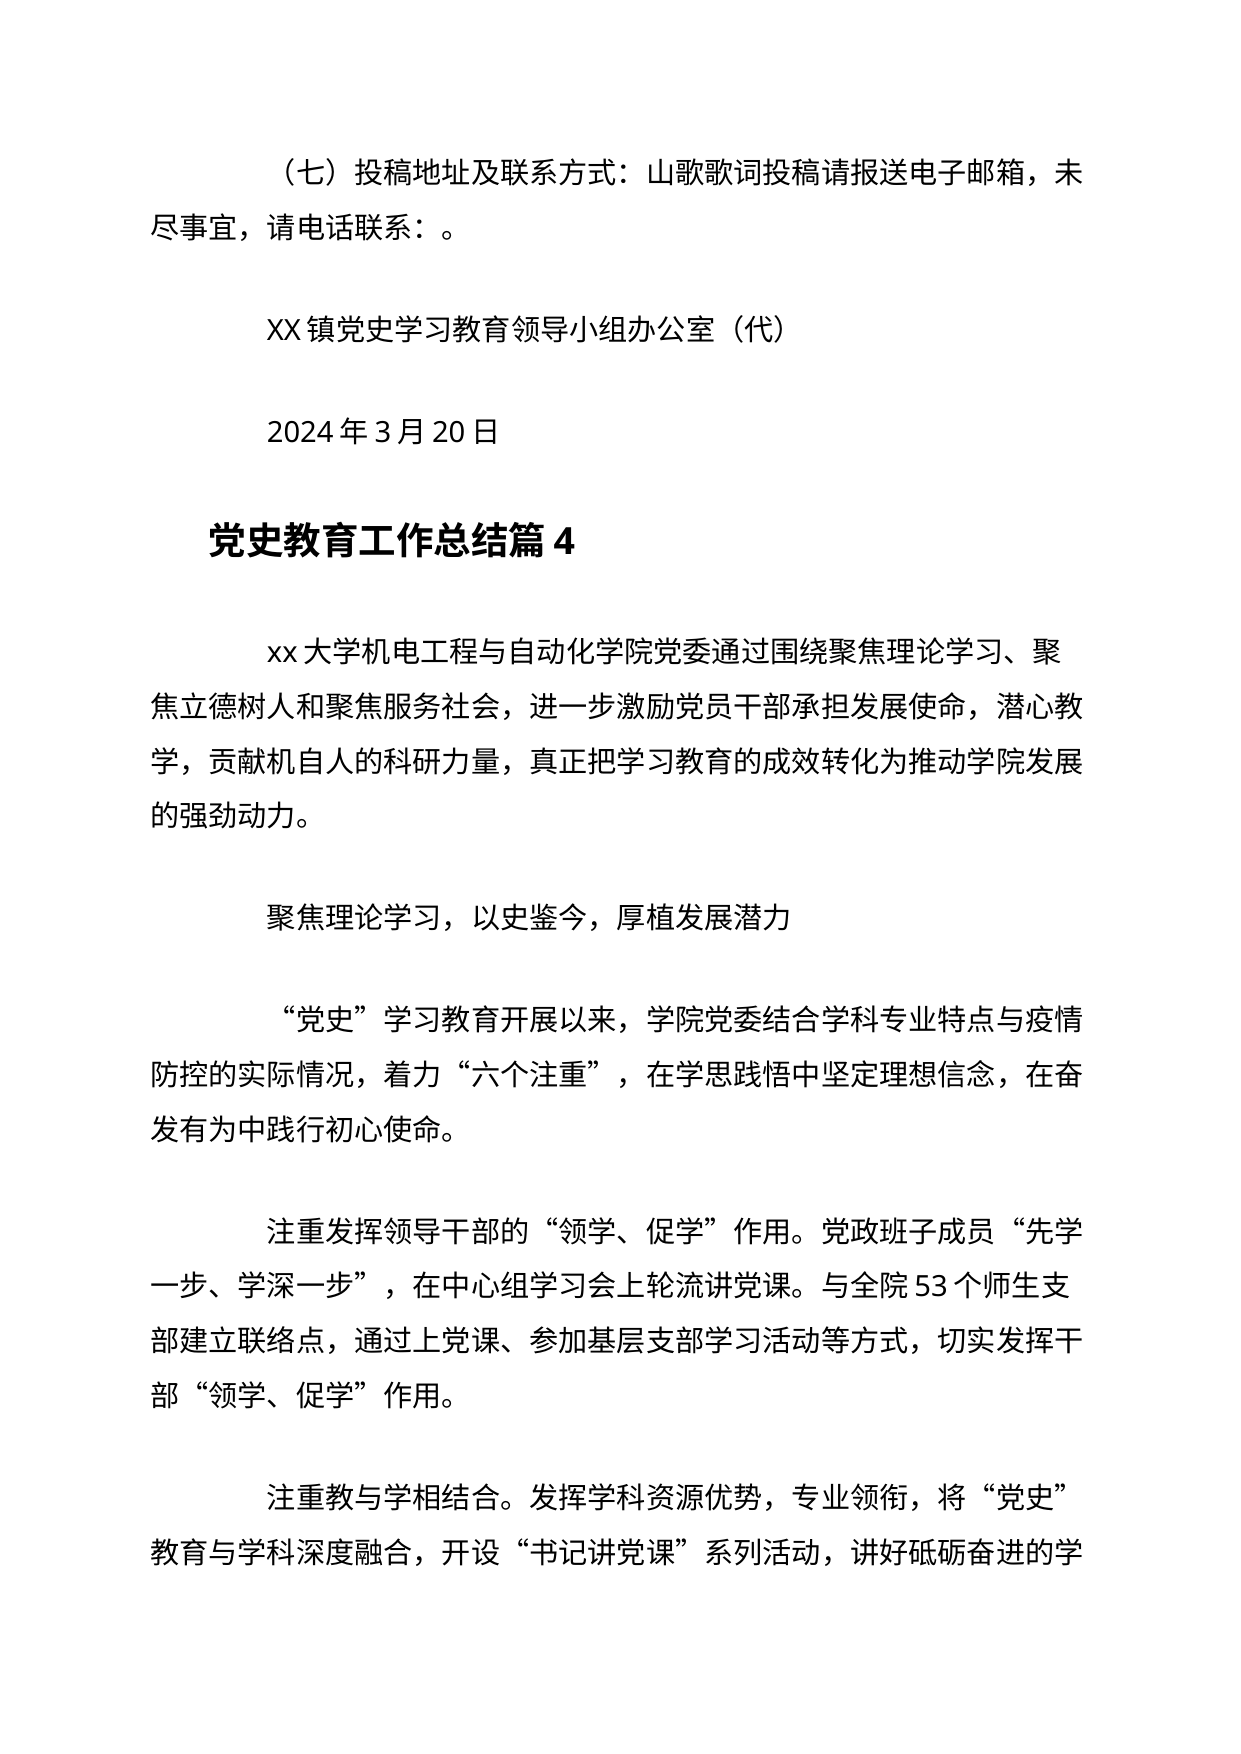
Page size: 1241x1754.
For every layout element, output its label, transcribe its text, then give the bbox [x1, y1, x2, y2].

text “党史”学习教育开展以来，学院党委结合学科专业特点与疫情防控的实际情况，着力“六个注重”，在学思践悟中坚定理想信念，在奋发有为中践行初心使命。 [150, 997, 1090, 1149]
text xx大学机电工程与自动化学院党委通过围绕聚焦理论学习、聚焦立德树人和聚焦服务社会，进一步激励党员干部承担发展使命，潜心教学，贡献机自人的科研力量，真正把学习教育的成效转化为推动学院发展的强劲动力。 [150, 628, 1090, 835]
text XX镇党史学习教育领导小组办公室（代） [150, 307, 1090, 349]
text 注重发挥领导干部的“领学、促学”作用。党政班子成员“先学一步、学深一步”，在中心组学习会上轮流讲党课。与全院53个师生支部建立联络点，通过上党课、参加基层支部学习活动等方式，切实发挥干部“领学、促学”作用。 [150, 1208, 1090, 1415]
text （七）投稿地址及联系方式：山歌歌词投稿请报送电子邮箱，未尽事宜，请电话联系：。 [150, 150, 1090, 247]
text 党史教育工作总结篇4 [150, 511, 1090, 565]
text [150, 1475, 1090, 1572]
text 聚焦理论学习，以史鉴今，厚植发展潜力 [150, 895, 1090, 937]
text 2024年3月20日 [150, 409, 1090, 451]
